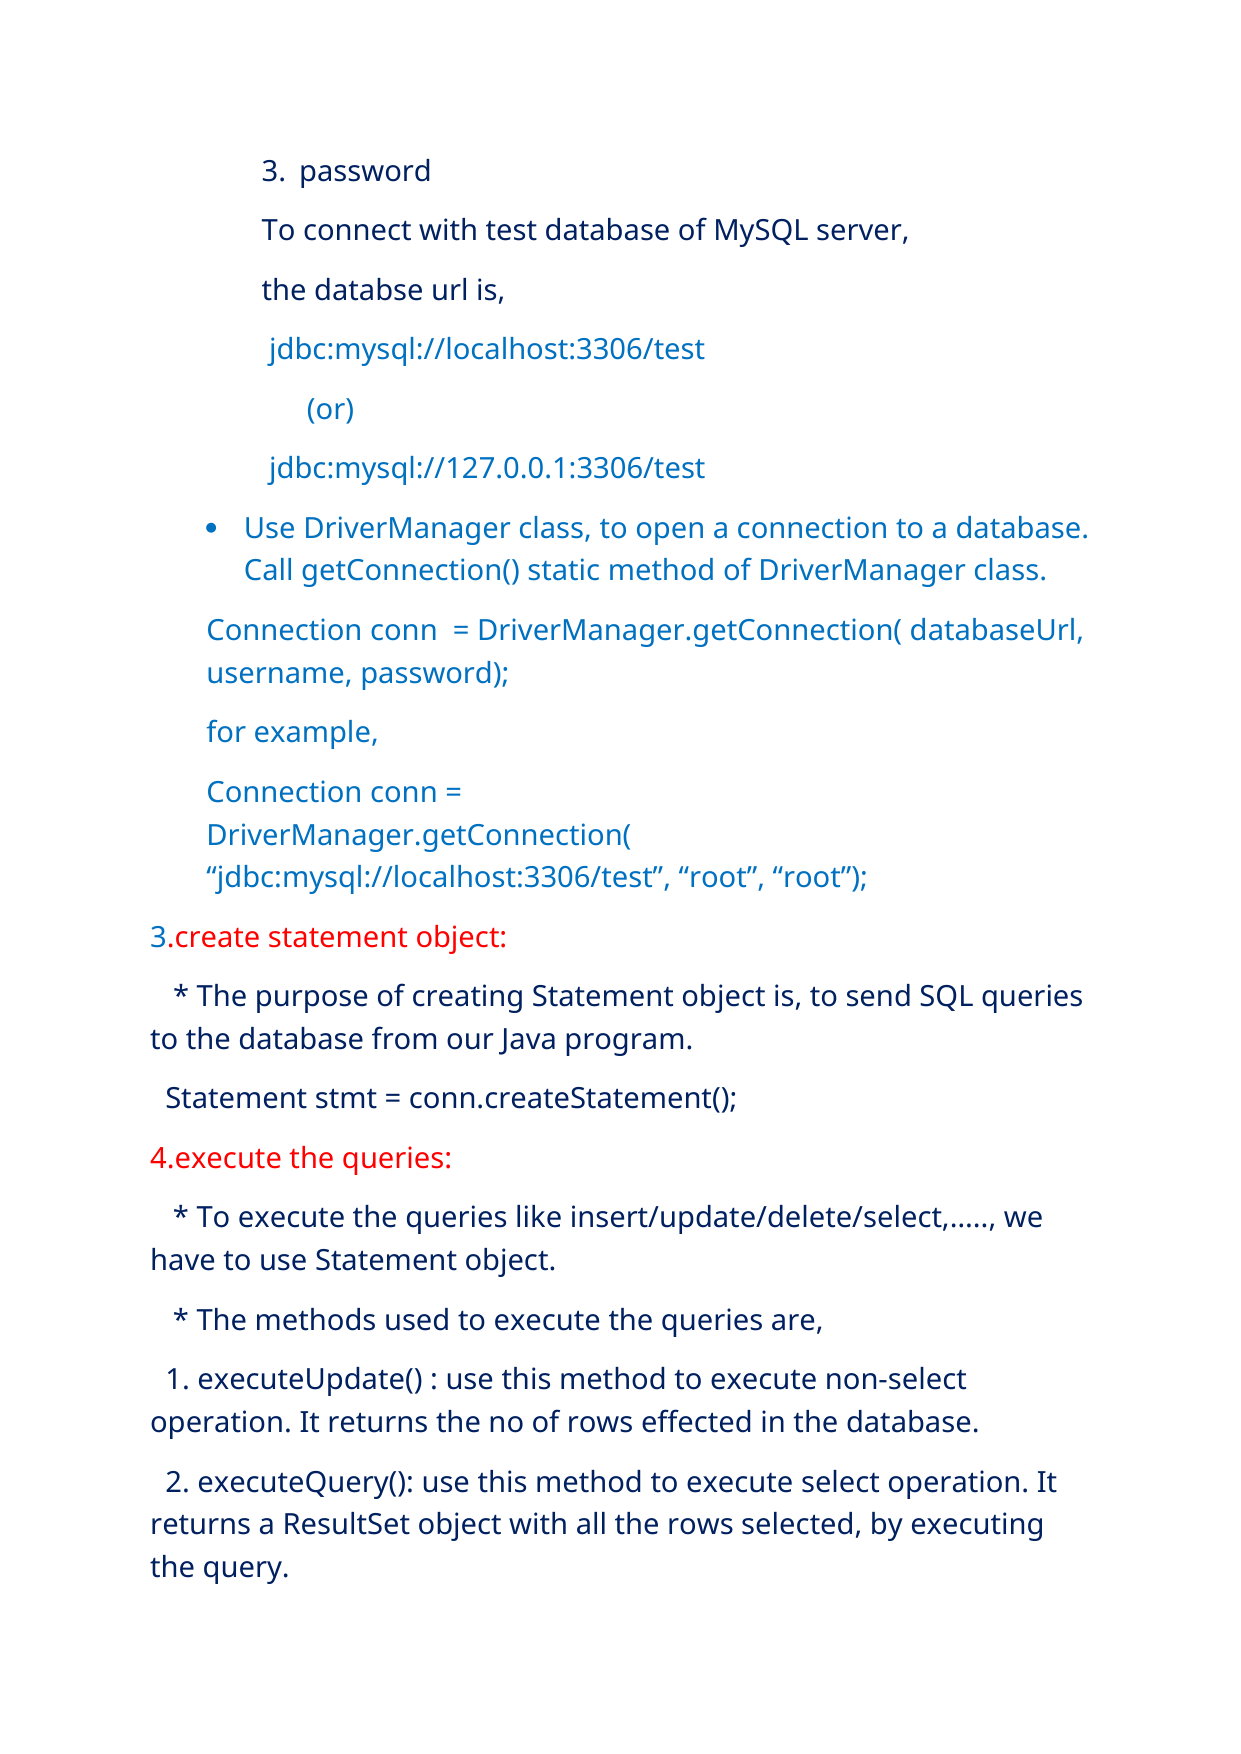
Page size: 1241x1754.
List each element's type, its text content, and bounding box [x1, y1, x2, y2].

text 1. executeUpdate() : use this method to execute non-select operation. It returns the no of rows effected in the database. [150, 1358, 1090, 1441]
text for example, [206, 711, 1090, 751]
text To connect with test database of MySQL server, [261, 209, 1090, 249]
text 4.execute the queries: [150, 1137, 1090, 1177]
text Statement stmt = conn.createStatement(); [150, 1078, 1090, 1117]
text the databse url is, [261, 269, 1090, 309]
text 2. executeQuery(): use this method to execute select operation. It returns a ResultSet object with all the rows selected, by executing the query. [150, 1461, 1090, 1586]
text Connection conn = DriverManager.getConnection( databaseUrl, username, password); [206, 609, 1090, 692]
text Connection conn = DriverManager.getConnection( “jdbc:mysql://localhost:3306/test”, “root”, “root”); [206, 771, 1090, 896]
text jdbc:mysql://127.0.0.1:3306/test [261, 447, 1090, 487]
text * The methods used to execute the queries are, [150, 1299, 1090, 1339]
text * The purpose of creating Statement object is, to send SQL queries to the database from our Java program. [150, 976, 1090, 1058]
list password [261, 150, 1090, 190]
list Use DriverManager class, to open a connection to a database. Call getConnection() static method of DriverManager class. [206, 507, 1090, 589]
text 3.create statement object: [150, 916, 1090, 956]
text * To execute the queries like insert/update/delete/select,….., we have to use Statement object. [150, 1197, 1090, 1279]
text (or) [261, 388, 1090, 428]
text jdbc:mysql://localhost:3306/test [261, 328, 1090, 368]
